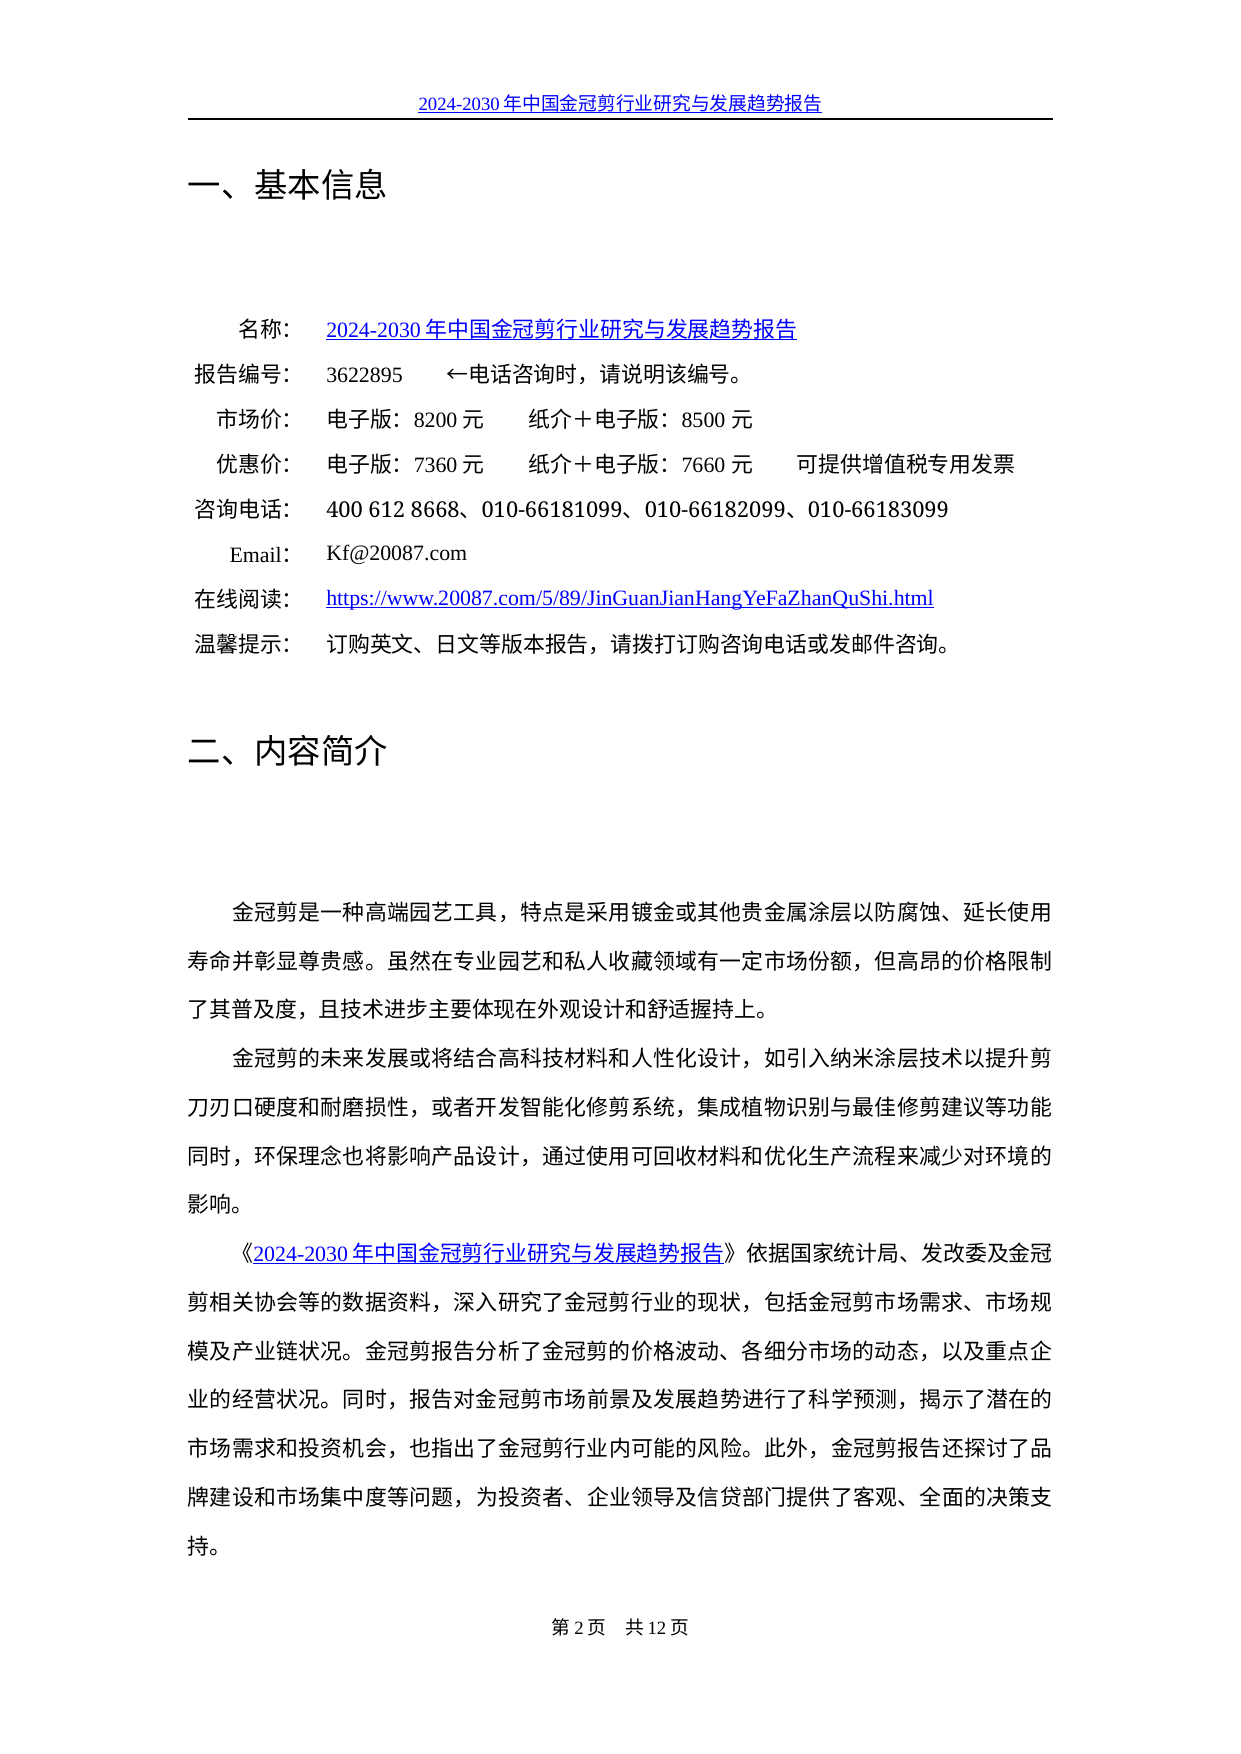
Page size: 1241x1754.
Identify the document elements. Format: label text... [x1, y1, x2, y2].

table_header 2024-2030年中国金冠剪行业研究与发展趋势报告 [315, 312, 1073, 357]
table_cell 报告编号： [167, 357, 315, 402]
table_header 名称： [167, 312, 315, 357]
table_cell 市场价： [167, 402, 315, 447]
title 一、基本信息 [187, 150, 1053, 215]
table_cell 在线阅读： [167, 582, 315, 627]
table_cell 优惠价： [167, 447, 315, 492]
table_cell 400 612 8668、010-66181099、010-66182099、010-66183099 [315, 492, 1073, 537]
table_cell 3622895 ←电话咨询时，请说明该编号。 [315, 357, 1073, 402]
title 二、内容简介 [187, 717, 1053, 782]
table_cell 咨询电话： [167, 492, 315, 537]
table_cell 温馨提示： [167, 627, 315, 672]
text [187, 894, 1053, 1561]
table_cell [315, 582, 1073, 627]
table_cell 电子版：8200 元 纸介＋电子版：8500 元 [315, 402, 1073, 447]
table_cell Kf@20087.com [315, 537, 1073, 582]
table_cell 订购英文、日文等版本报告，请拨打订购咨询电话或发邮件咨询。 [315, 627, 1073, 672]
table_cell 电子版：7360 元 纸介＋电子版：7660 元 可提供增值税专用发票 [315, 447, 1073, 492]
table_cell Email： [167, 537, 315, 582]
